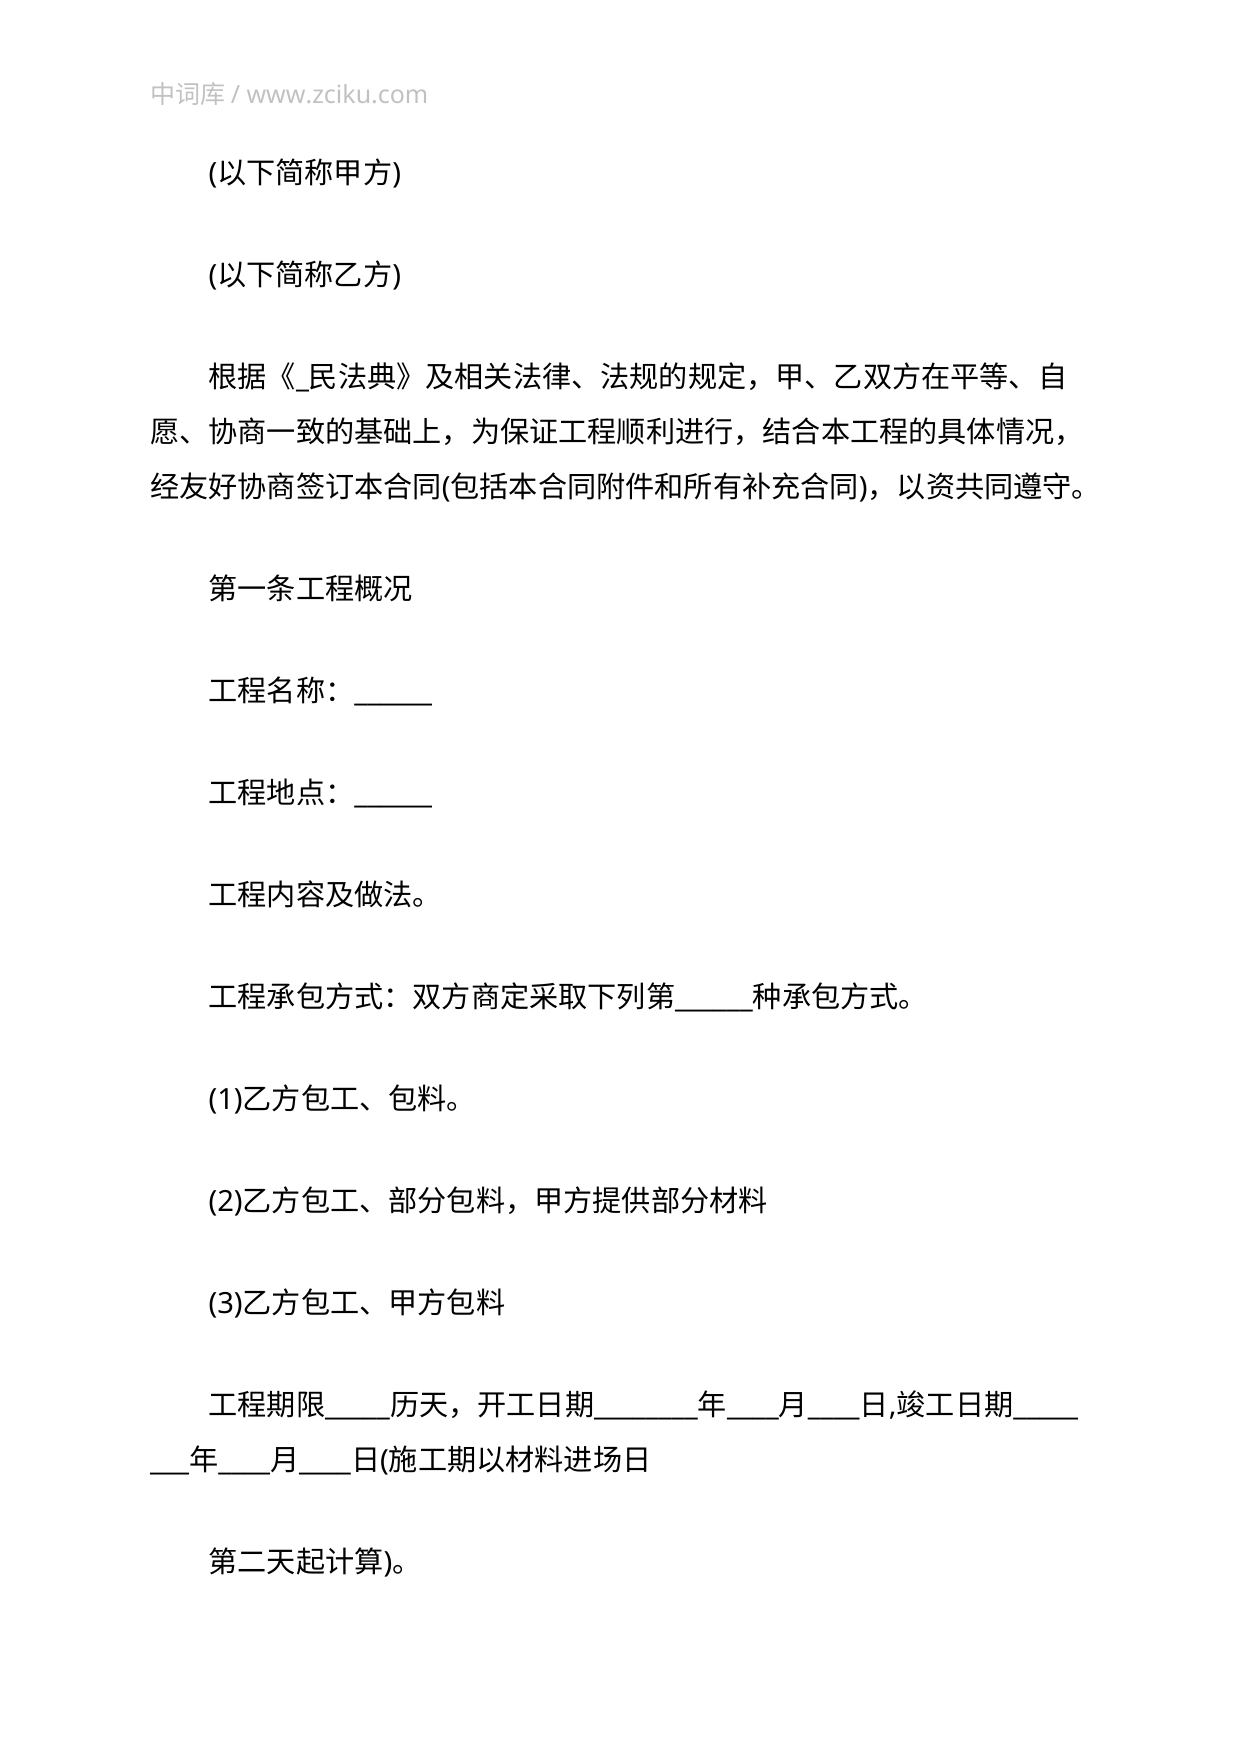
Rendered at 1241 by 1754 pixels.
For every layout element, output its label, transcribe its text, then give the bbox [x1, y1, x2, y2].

text 工程期限_____历天，开工日期________年____月____日,竣工日期________年____月____日(施工期以材料进场日 [150, 1381, 1090, 1479]
text (以下简称甲方) [150, 150, 1090, 192]
text 工程承包方式：双方商定采取下列第______种承包方式。 [150, 973, 1090, 1016]
text 第一条工程概况 [150, 566, 1090, 608]
text 第二天起计算)。 [150, 1538, 1090, 1581]
text (1)乙方包工、包料。 [150, 1075, 1090, 1118]
text 根据《_民法典》及相关法律、法规的规定，甲、乙双方在平等、自愿、协商一致的基础上，为保证工程顺利进行，结合本工程的具体情况，经友好协商签订本合同(包括本合同附件和所有补充合同)，以资共同遵守。 [150, 354, 1090, 506]
text (以下简称乙方) [150, 252, 1090, 294]
text (2)乙方包工、部分包料，甲方提供部分材料 [150, 1177, 1090, 1220]
text (3)乙方包工、甲方包料 [150, 1279, 1090, 1322]
text 工程内容及做法。 [150, 872, 1090, 914]
text 工程名称：______ [150, 668, 1090, 710]
text 工程地点：______ [150, 769, 1090, 812]
